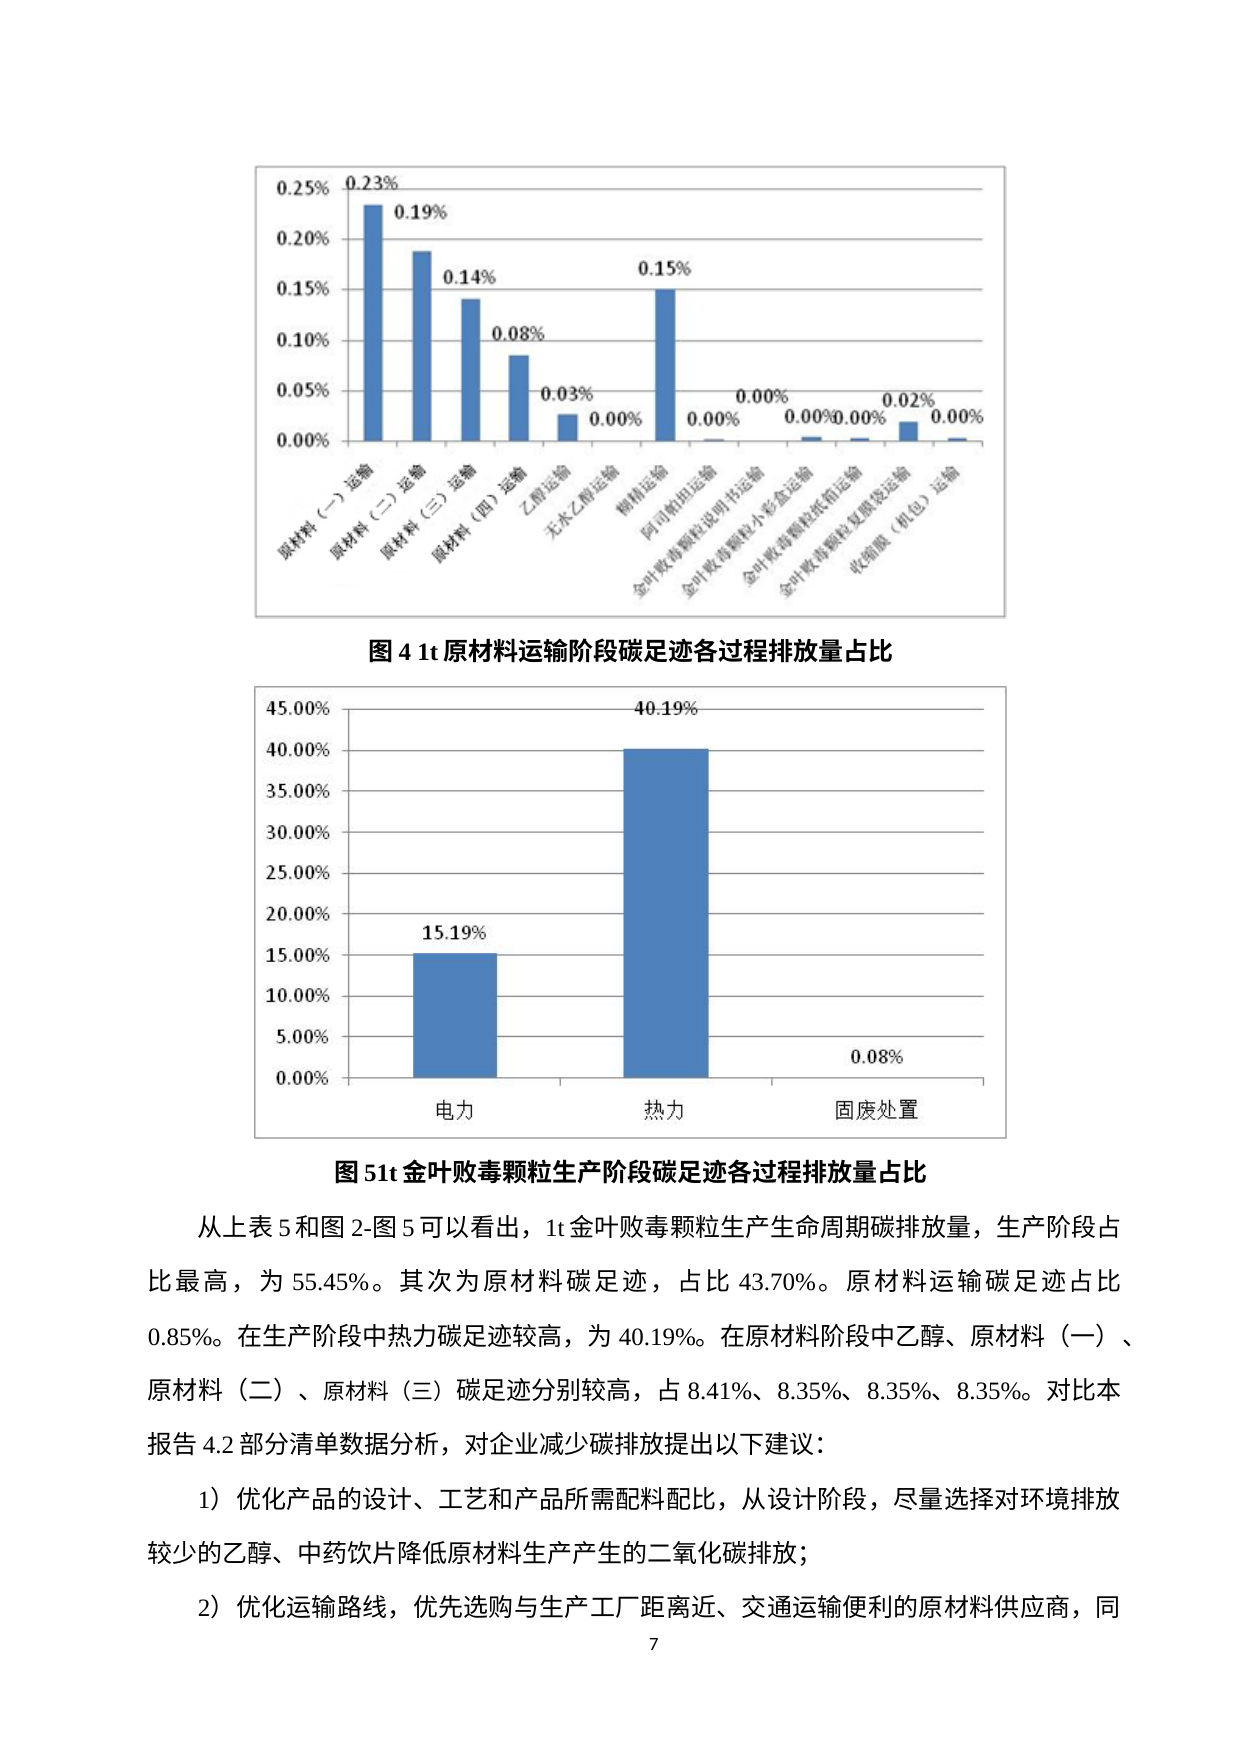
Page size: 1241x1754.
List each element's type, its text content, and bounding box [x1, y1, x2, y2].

text 1）优化产品的设计、工艺和产品所需配料配比，从设计阶段，尽量选择对环境排放较少的乙醇、中药饮片降低原材料生产产生的二氧化碳排放； [148, 1479, 1122, 1570]
text 从上表5和图2-图5可以看出，1t金叶败毒颗粒生产生命周期碳排放量，生产阶段占比最高，为55.45%。其次为原材料碳足迹，占比43.70%。原材料运输碳足迹占比0.85%。在生产阶段中热力碳足迹较高，为40.19%。在原材料阶段中乙醇、原材料（一）、原材料（二）、原材料（三）碳足迹分别较高，占8.41%、8.35%、8.35%、8.35%。对比本报告4.2部分清单数据分析，对企业减少碳排放提出以下建议： [148, 1207, 1122, 1461]
text 图51t金叶败毒颗粒生产阶段碳足迹各过程排放量占比 [139, 1153, 1122, 1189]
text 图4 1t原材料运输阶段碳足迹各过程排放量占比 [139, 631, 1122, 668]
picture [254, 165, 1007, 619]
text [148, 1588, 1122, 1624]
picture [253, 685, 1008, 1140]
